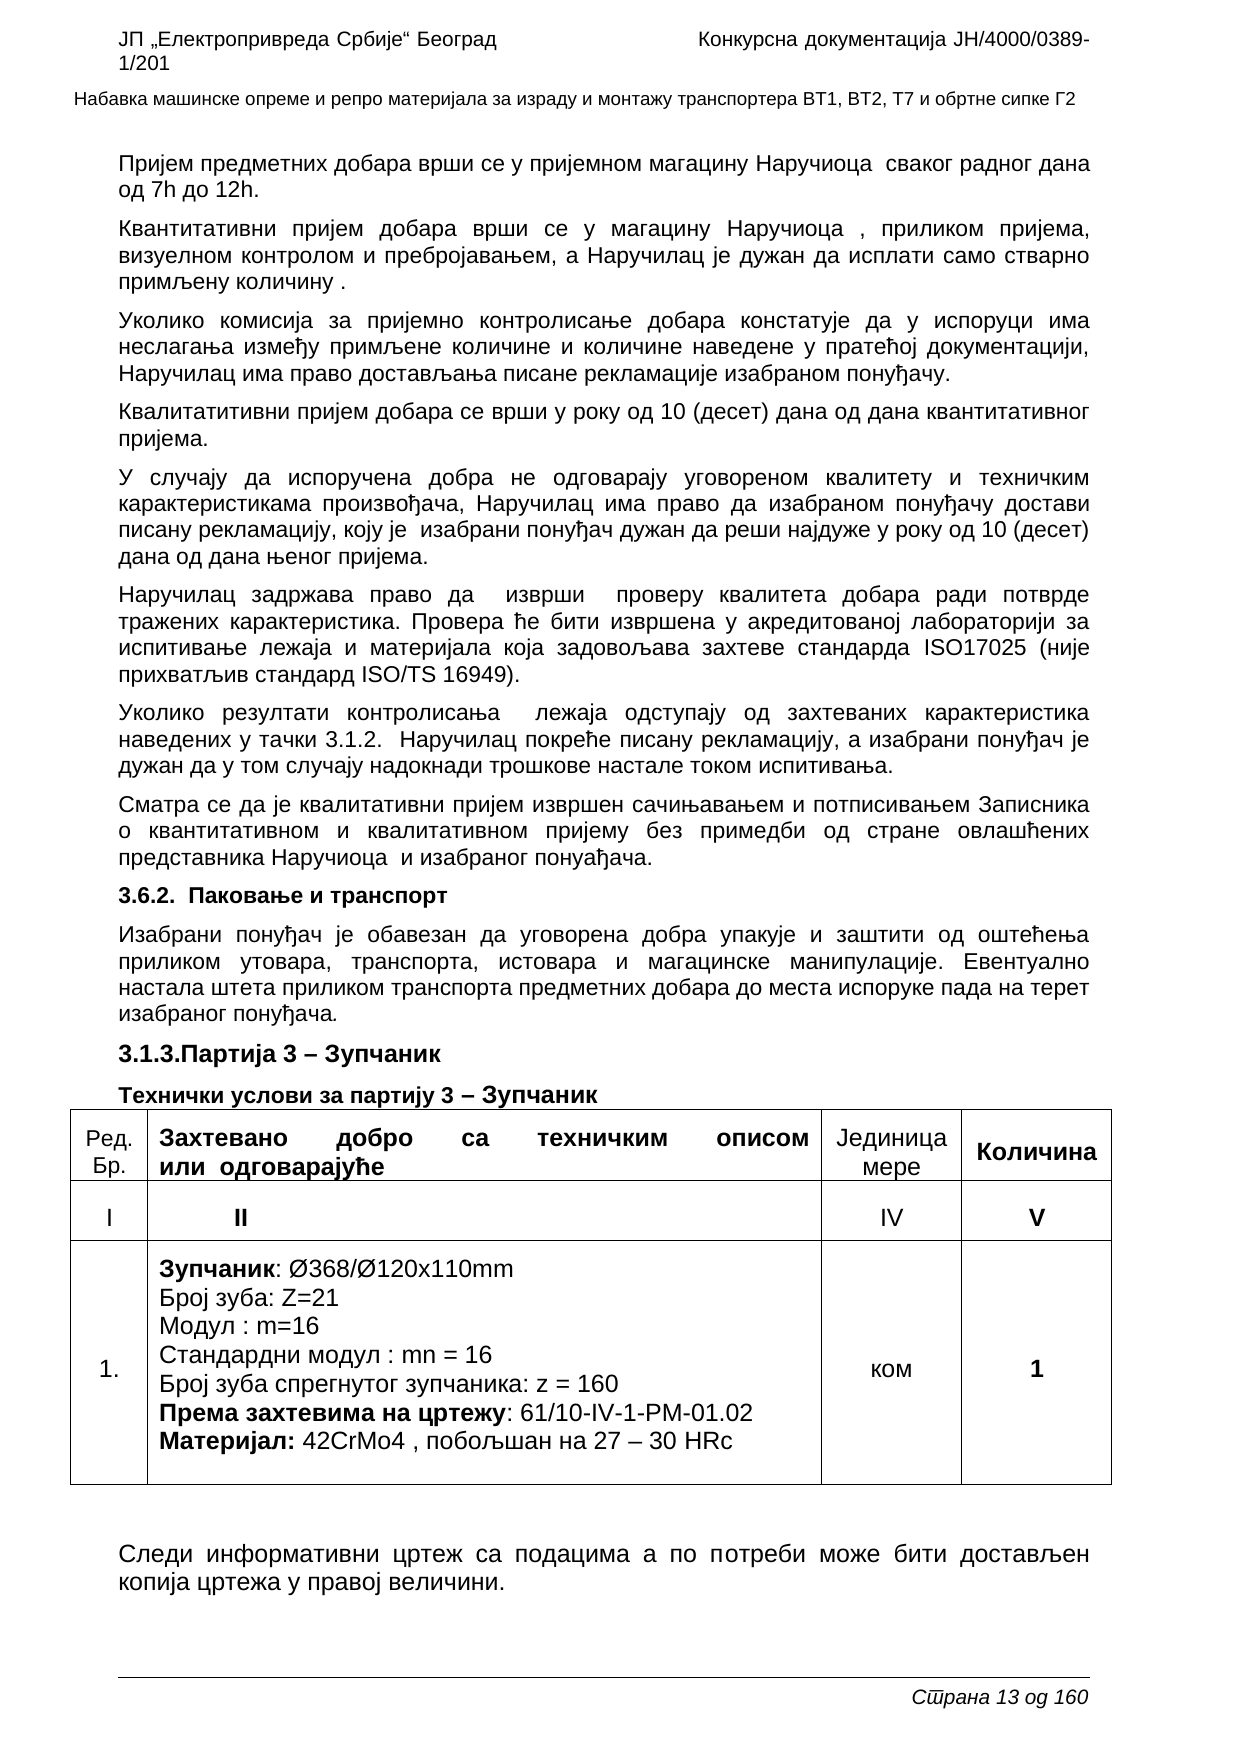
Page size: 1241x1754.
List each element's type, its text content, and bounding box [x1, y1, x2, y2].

table_cell II [148, 1181, 821, 1240]
table_header Захтевано добро са техничким описом или одговарајуће [148, 1110, 821, 1180]
text Пријем предметних добара врши се у пријемном магацину Наручиоца сваког радног дана од 7h до 12h. [118, 150, 1090, 203]
text Следи информативни цртеж са подацима а по пoтреби може бити достављен копија цртежа у правој величини. [118, 1539, 1090, 1596]
table_header Ред. Бр. [71, 1110, 147, 1180]
table_cell 1 [962, 1241, 1111, 1484]
table_header Јединица мере [822, 1110, 961, 1180]
text Изабрани понуђач је обавезан да уговорена добра упакује и заштити од оштећења приликом утовара, транспорта, истовара и магацинске манипулације. Евентуално настала штета приликом транспорта предметних добара до места испоруке пада на терет изабраног понуђача. [118, 921, 1090, 1027]
table_cell I [71, 1181, 147, 1240]
table_cell IV [822, 1181, 961, 1240]
text Уколико резултати контролисања лежаја одступају од захтеваних карактеристика наведених у тачки 3.1.2. Наручилац покреће писану рекламацију, а изабрани понуђач је дужан да у том случају надокнади трошкове настале током испитивања. [118, 699, 1090, 778]
text Сматра се да је квалитативни пријем извршен сачињавањем и потписивањем Записника о квантитативном и квалитативном пријему без примедби од стране овлашћених представника Наручиоца и изабраног понуађача. [118, 791, 1090, 870]
text Квантитативни пријем добара врши се у магацину Наручиоца , приликом пријема, визуелном контролом и пребројавањем, а Наручилац је дужан да исплати само стварно примљену количину . [118, 215, 1090, 294]
text Уколико комисија за пријемно контролисање добара констатује да у испоруци има неслагања између примљене количине и количине наведене у пратећој документацији, Наручилац има право достављања писане рекламације изабраном понуђачу. [118, 307, 1090, 386]
text Квалитатитивни пријем добара се врши у року од 10 (десет) дана од дана квантитативног пријема. [118, 398, 1090, 451]
text У случају да испоручена добра не одговарају уговореном квалитету и техничким карактеристикама произвођача, Наручилац има право да изабраном понуђачу достави писану рекламацију, коју је изабрани понуђач дужан да реши најдуже у року од 10 (десет) дана од дана њеног пријема. [118, 463, 1090, 569]
table_header Количина [962, 1110, 1111, 1180]
text Технички услови за партију 3 – Зупчаник [118, 1081, 1090, 1109]
table_cell Зупчаник: Ø368/Ø120x110mm Број зуба: Z=21 Модул : m=16 Стандардни модул : mn = 16 Број зуба спрегнутог зупчаника: z = 160 Према захтевима на цртежу: 61/10-IV-1-PM-01.02 Материјал: 42CrMo4 , побољшан на 27 – 30 HRc [148, 1241, 821, 1484]
text 3.1.3.Партија 3 – Зупчаник [118, 1039, 1090, 1068]
table_cell ком [822, 1241, 961, 1484]
table_cell V [962, 1181, 1111, 1240]
text Наручилац задржава право да изврши проверу квалитета добара ради потврде тражених карактеристика. Провера ће бити извршена у акредитованој лабораторији за испитивање лежаја и материјала која задовољава захтеве стандарда ISO17025 (није прихватљив стандард ISO/TS 16949). [118, 581, 1090, 687]
text 3.6.2. Паковање и транспорт [118, 882, 1090, 909]
table_cell 1. [71, 1241, 147, 1484]
